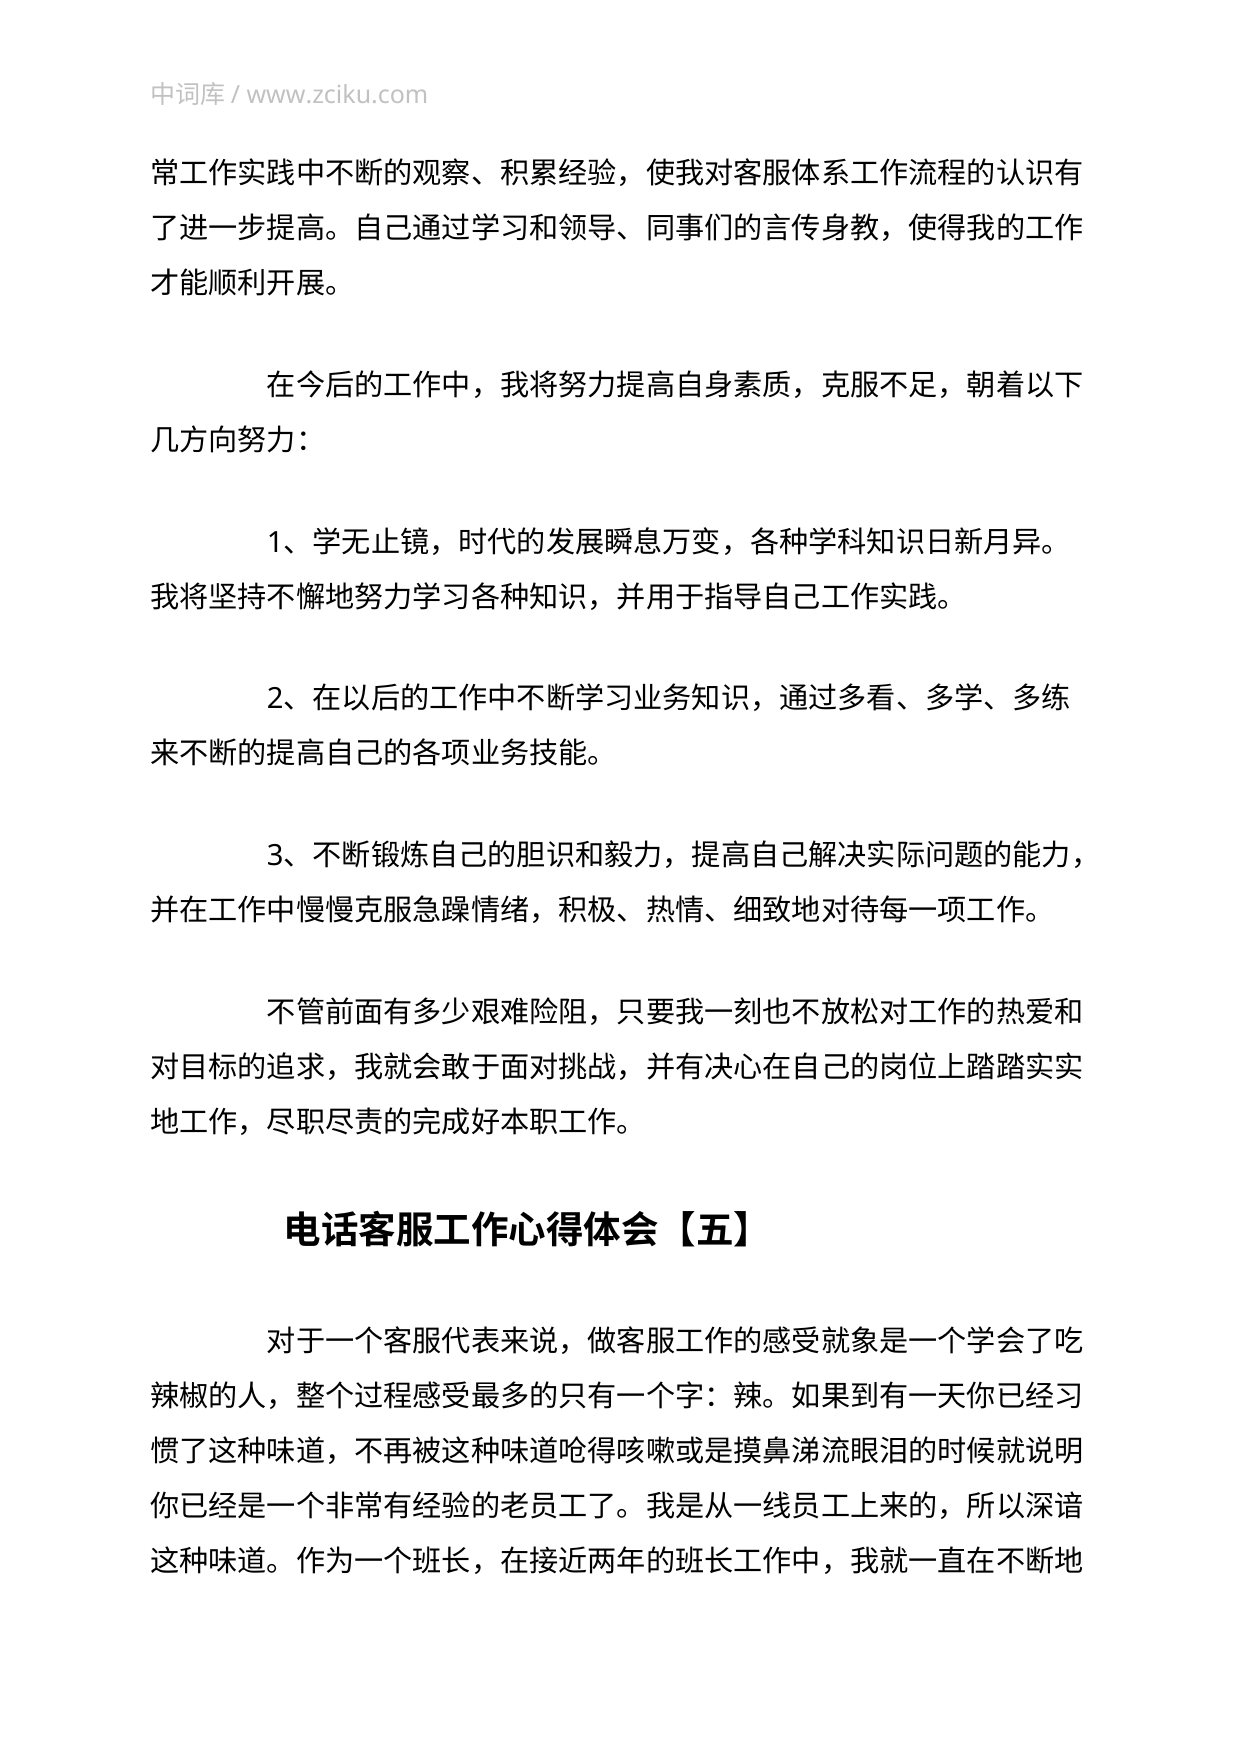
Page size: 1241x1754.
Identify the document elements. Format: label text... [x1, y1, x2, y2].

text 电话客服工作心得体会【五】 [150, 1200, 1090, 1254]
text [150, 1317, 1090, 1579]
text 不管前面有多少艰难险阻，只要我一刻也不放松对工作的热爱和对目标的追求，我就会敢于面对挑战，并有决心在自己的岗位上踏踏实实地工作，尽职尽责的完成好本职工作。 [150, 988, 1090, 1141]
text 1、学无止镜，时代的发展瞬息万变，各种学科知识日新月异。我将坚持不懈地努力学习各种知识，并用于指导自己工作实践。 [150, 518, 1090, 616]
text 2、在以后的工作中不断学习业务知识，通过多看、多学、多练来不断的提高自己的各项业务技能。 [150, 675, 1090, 772]
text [150, 150, 1090, 302]
text 在今后的工作中，我将努力提高自身素质，克服不足，朝着以下几方向努力： [150, 362, 1090, 459]
text 3、不断锻炼自己的胆识和毅力，提高自己解决实际问题的能力，并在工作中慢慢克服急躁情绪，积极、热情、细致地对待每一项工作。 [150, 832, 1090, 929]
